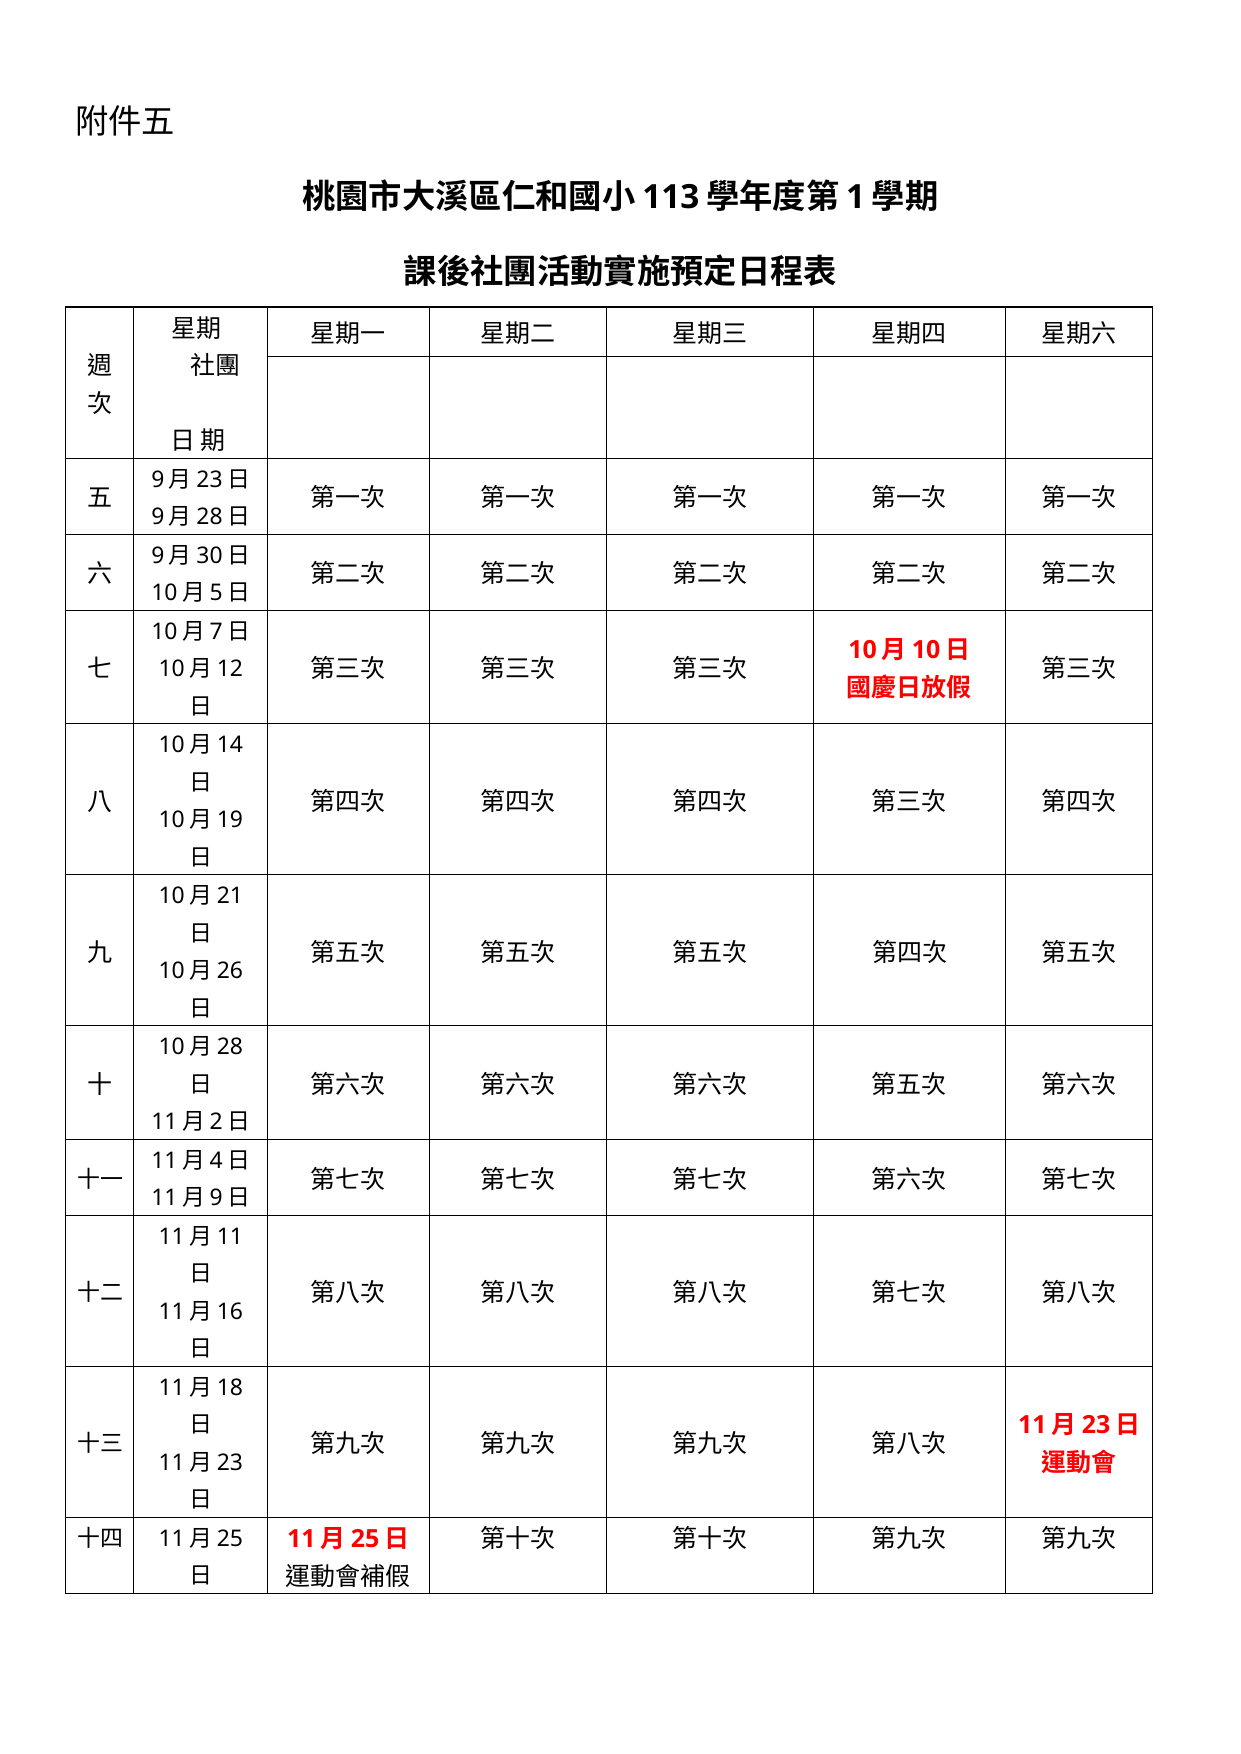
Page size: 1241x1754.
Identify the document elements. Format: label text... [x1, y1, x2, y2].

table_header 星期 社團 日 期 [134, 308, 267, 457]
table_cell 11月25日 11月30日 [134, 1518, 267, 1593]
table_cell 第七次 [607, 1140, 813, 1215]
table_cell 第四次 [814, 875, 1005, 1025]
text 附件五 [75, 81, 1165, 156]
table_cell 11月11日 11月16日 [134, 1216, 267, 1366]
table_cell 第二次 [607, 535, 813, 609]
table_cell 第十次 [430, 1518, 606, 1593]
table_cell [430, 357, 606, 457]
table_cell 11月18日 11月23日 [134, 1367, 267, 1517]
table_cell 第一次 [814, 459, 1005, 533]
table_cell 第七次 [430, 1140, 606, 1215]
table_cell 第三次 [1006, 611, 1152, 723]
table_cell 第一次 [430, 459, 606, 533]
table_cell 第二次 [1006, 535, 1152, 609]
table_header 星期六 [1006, 308, 1152, 356]
table_cell 第九次 [814, 1518, 1005, 1593]
text 桃園市大溪區仁和國小113學年度第1學期 [75, 156, 1165, 231]
table_cell 七 [66, 611, 133, 723]
table_cell [268, 357, 429, 457]
table_cell 第一次 [607, 459, 813, 533]
table_cell 第二次 [814, 535, 1005, 609]
table_cell 10月21日 10月26日 [134, 875, 267, 1025]
table_cell 第六次 [607, 1026, 813, 1139]
table_header 星期一 [268, 308, 429, 356]
table_header 星期三 [607, 308, 813, 356]
table_cell [814, 357, 1005, 457]
table_cell 第一次 [1006, 459, 1152, 533]
table_cell 11月4日 11月9日 [134, 1140, 267, 1215]
table_cell 第九次 [607, 1367, 813, 1517]
table_cell 第六次 [814, 1140, 1005, 1215]
table_header 星期四 [814, 308, 1005, 356]
table_cell [1006, 357, 1152, 457]
table_cell 第六次 [268, 1026, 429, 1139]
text 課後社團活動實施預定日程表 [75, 231, 1165, 306]
table_cell 第四次 [268, 724, 429, 874]
table_cell 第三次 [607, 611, 813, 723]
table_cell 第五次 [1006, 875, 1152, 1025]
table_cell 第四次 [430, 724, 606, 874]
table_cell 九 [66, 875, 133, 1025]
table_cell 第五次 [268, 875, 429, 1025]
table_cell 第九次 [430, 1367, 606, 1517]
table_cell 八 [66, 724, 133, 874]
table_cell 10月14日 10月19日 [134, 724, 267, 874]
table_cell 第四次 [607, 724, 813, 874]
table_cell 第二次 [430, 535, 606, 609]
table_cell 第八次 [607, 1216, 813, 1366]
table_cell 第五次 [607, 875, 813, 1025]
table_cell 11月23日 運動會 [1006, 1367, 1152, 1517]
table_cell 第四次 [1006, 724, 1152, 874]
table_cell 第三次 [814, 724, 1005, 874]
table_cell 10月10日 國慶日放假 [814, 611, 1005, 723]
table_cell 9月30日 10月5日 [134, 535, 267, 609]
table_cell [607, 357, 813, 457]
table_cell 11月25日 運動會補假 [268, 1518, 429, 1593]
table_cell 第七次 [268, 1140, 429, 1215]
table_cell 第九次 [1006, 1518, 1152, 1593]
table_cell 第八次 [814, 1367, 1005, 1517]
table_header 星期二 [430, 308, 606, 356]
table_cell 第八次 [1006, 1216, 1152, 1366]
table_cell 第一次 [268, 459, 429, 533]
table_cell 十四 [66, 1518, 133, 1593]
table_cell 十三 [66, 1367, 133, 1517]
table_cell 十 [66, 1026, 133, 1139]
table_cell 第二次 [268, 535, 429, 609]
table_cell 六 [66, 535, 133, 609]
table_cell 十二 [66, 1216, 133, 1366]
table_cell 第八次 [268, 1216, 429, 1366]
table_cell 第三次 [268, 611, 429, 723]
table_cell 第七次 [1006, 1140, 1152, 1215]
table_cell 9月23日 9月28日 [134, 459, 267, 533]
table_cell 第五次 [814, 1026, 1005, 1139]
table_cell 第十次 [607, 1518, 813, 1593]
table_cell 第九次 [268, 1367, 429, 1517]
table_cell 第五次 [430, 875, 606, 1025]
table_cell 十一 [66, 1140, 133, 1215]
table_cell 第三次 [430, 611, 606, 723]
table_cell 第八次 [430, 1216, 606, 1366]
table_cell 第六次 [430, 1026, 606, 1139]
table_cell 第六次 [1006, 1026, 1152, 1139]
table_cell 第七次 [814, 1216, 1005, 1366]
table_cell 10月28日 11月2日 [134, 1026, 267, 1139]
table_header 週 次 [66, 308, 133, 457]
table_cell 10月7日 10月12日 [134, 611, 267, 723]
table_cell 五 [66, 459, 133, 533]
